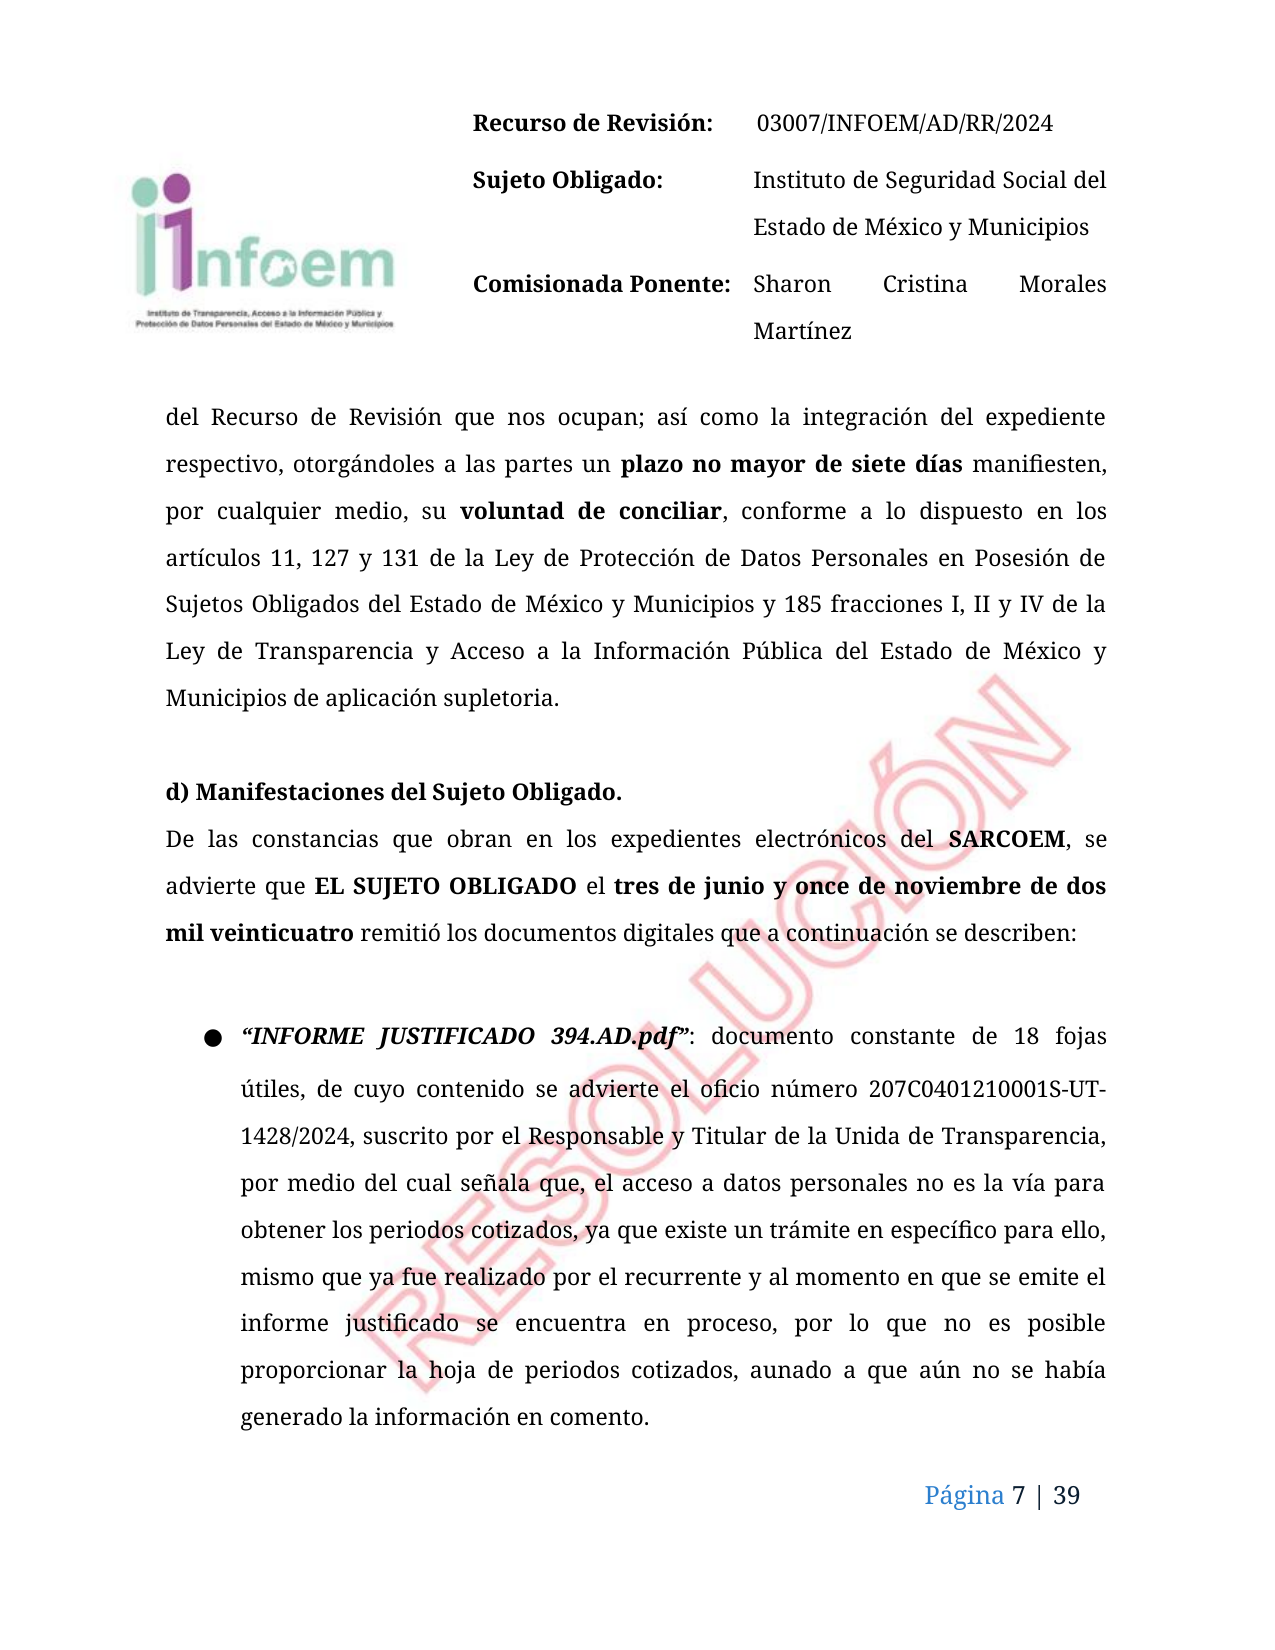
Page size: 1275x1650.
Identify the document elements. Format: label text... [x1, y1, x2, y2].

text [165, 401, 1107, 713]
subtitle d) Manifestaciones del Sujeto Obligado. [165, 776, 1107, 807]
list “INFORME JUSTIFICADO 394.AD.pdf”: documento constante de 18 fojas útiles, de cuyo contenido se advierte el oficio número 207C0401210001S-UT-1428/2024, suscrito por el Responsable y Titular de la Unida de Transparencia, por medio del cual señala que, el acceso a datos personales no es la vía para obtener los periodos cotizados, ya que existe un trámite en específico para ello, mismo que ya fue realizado por el recurrente y al momento en que se emite el informe justificado se encuentra en proceso, por lo que no es posible proporcionar la hoja de periodos cotizados, aunado a que aún no se había generado la información en comento. [203, 1010, 1107, 1432]
text De las constancias que obran en los expedientes electrónicos del SARCOEM, se advierte que EL SUJETO OBLIGADO el tres de junio y once de noviembre de dos mil veinticuatro remitió los documentos digitales que a continuación se describen: [165, 823, 1107, 948]
picture [2, 108, 1275, 1650]
